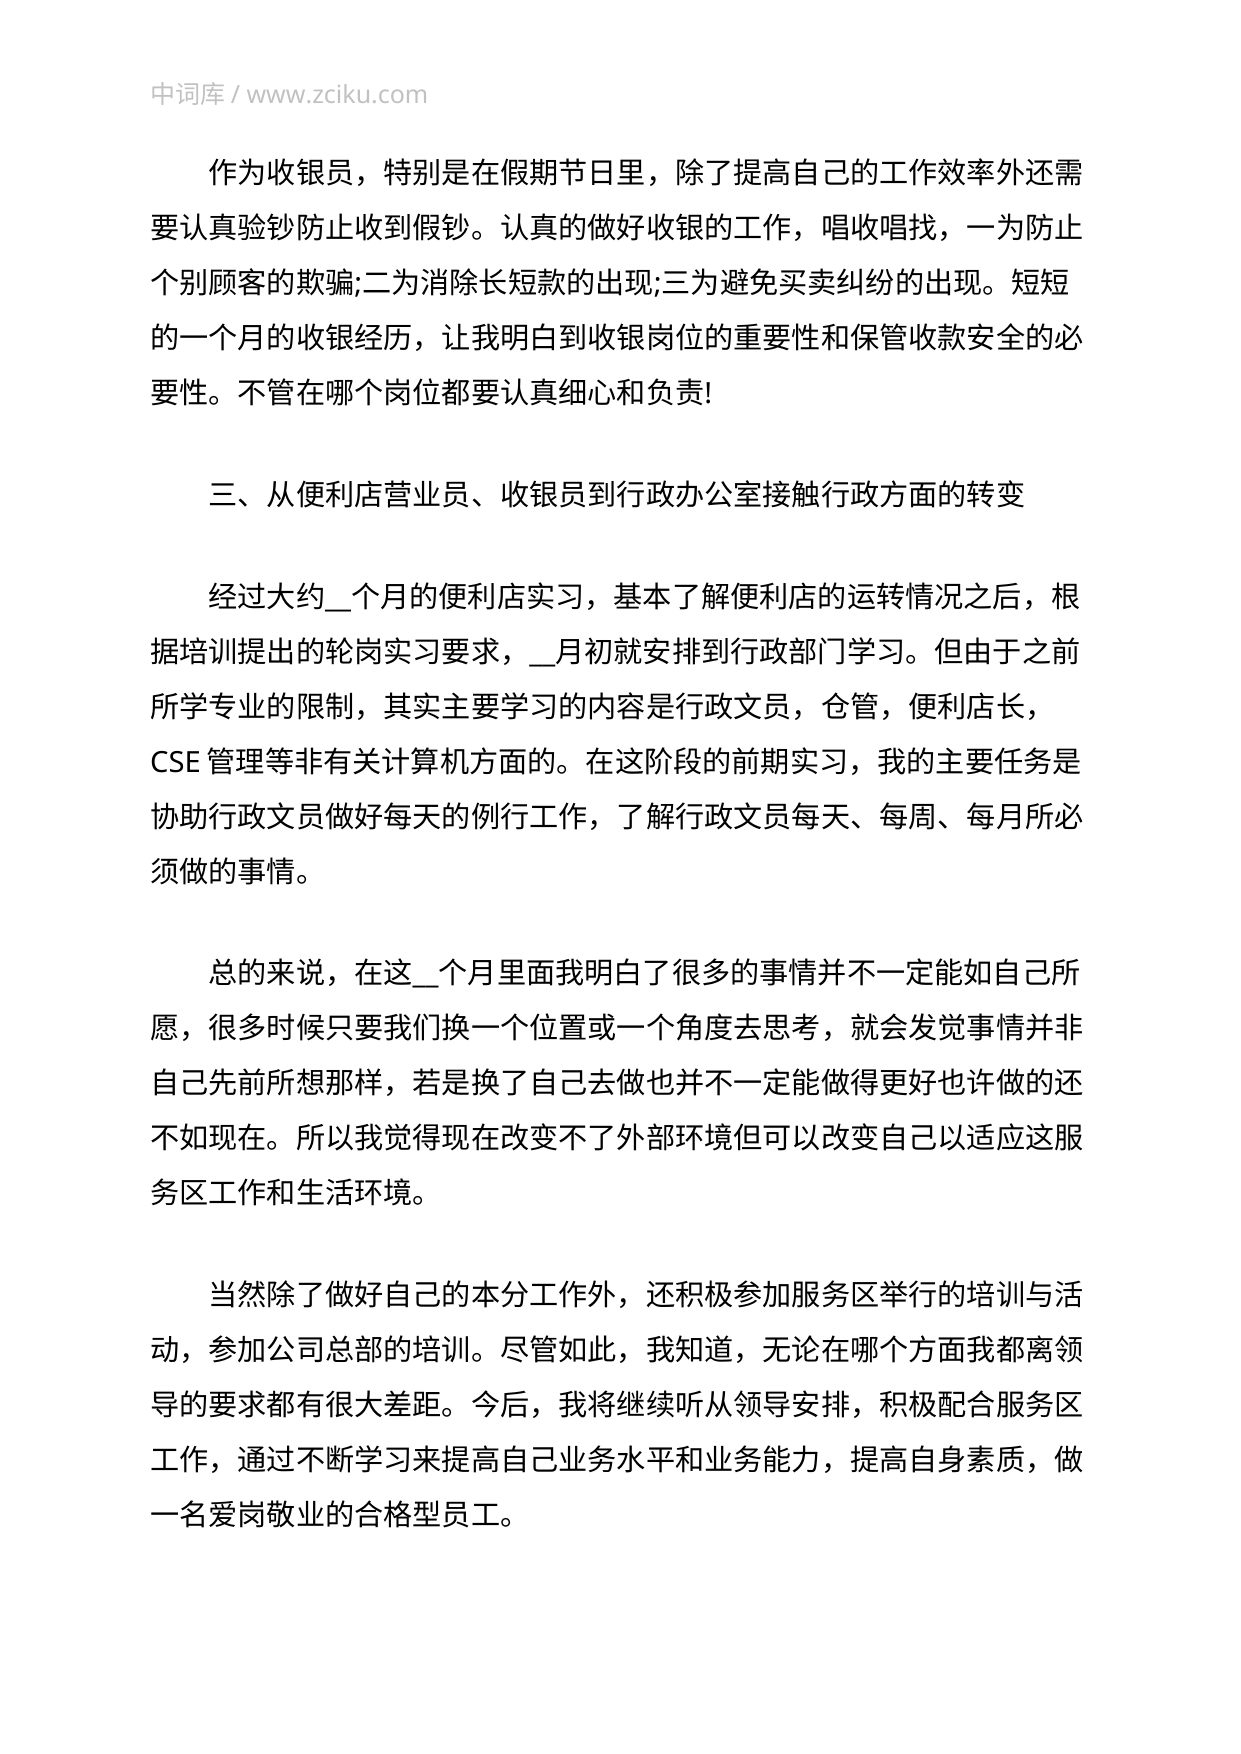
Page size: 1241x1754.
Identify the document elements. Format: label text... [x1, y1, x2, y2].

text 经过大约__个月的便利店实习，基本了解便利店的运转情况之后，根据培训提出的轮岗实习要求，__月初就安排到行政部门学习。但由于之前所学专业的限制，其实主要学习的内容是行政文员，仓管，便利店长，CSE管理等非有关计算机方面的。在这阶段的前期实习，我的主要任务是协助行政文员做好每天的例行工作，了解行政文员每天、每周、每月所必须做的事情。 [150, 573, 1090, 891]
text 三、从便利店营业员、收银员到行政办公室接触行政方面的转变 [150, 472, 1090, 514]
text 作为收银员，特别是在假期节日里，除了提高自己的工作效率外还需要认真验钞防止收到假钞。认真的做好收银的工作，唱收唱找，一为防止个别顾客的欺骗;二为消除长短款的出现;三为避免买卖纠纷的出现。短短的一个月的收银经历，让我明白到收银岗位的重要性和保管收款安全的必要性。不管在哪个岗位都要认真细心和负责! [150, 150, 1090, 412]
text 总的来说，在这__个月里面我明白了很多的事情并不一定能如自己所愿，很多时候只要我们换一个位置或一个角度去思考，就会发觉事情并非自己先前所想那样，若是换了自己去做也并不一定能做得更好也许做的还不如现在。所以我觉得现在改变不了外部环境但可以改变自己以适应这服务区工作和生活环境。 [150, 950, 1090, 1212]
text 当然除了做好自己的本分工作外，还积极参加服务区举行的培训与活动，参加公司总部的培训。尽管如此，我知道，无论在哪个方面我都离领导的要求都有很大差距。今后，我将继续听从领导安排，积极配合服务区工作，通过不断学习来提高自己业务水平和业务能力，提高自身素质，做一名爱岗敬业的合格型员工。 [150, 1271, 1090, 1533]
